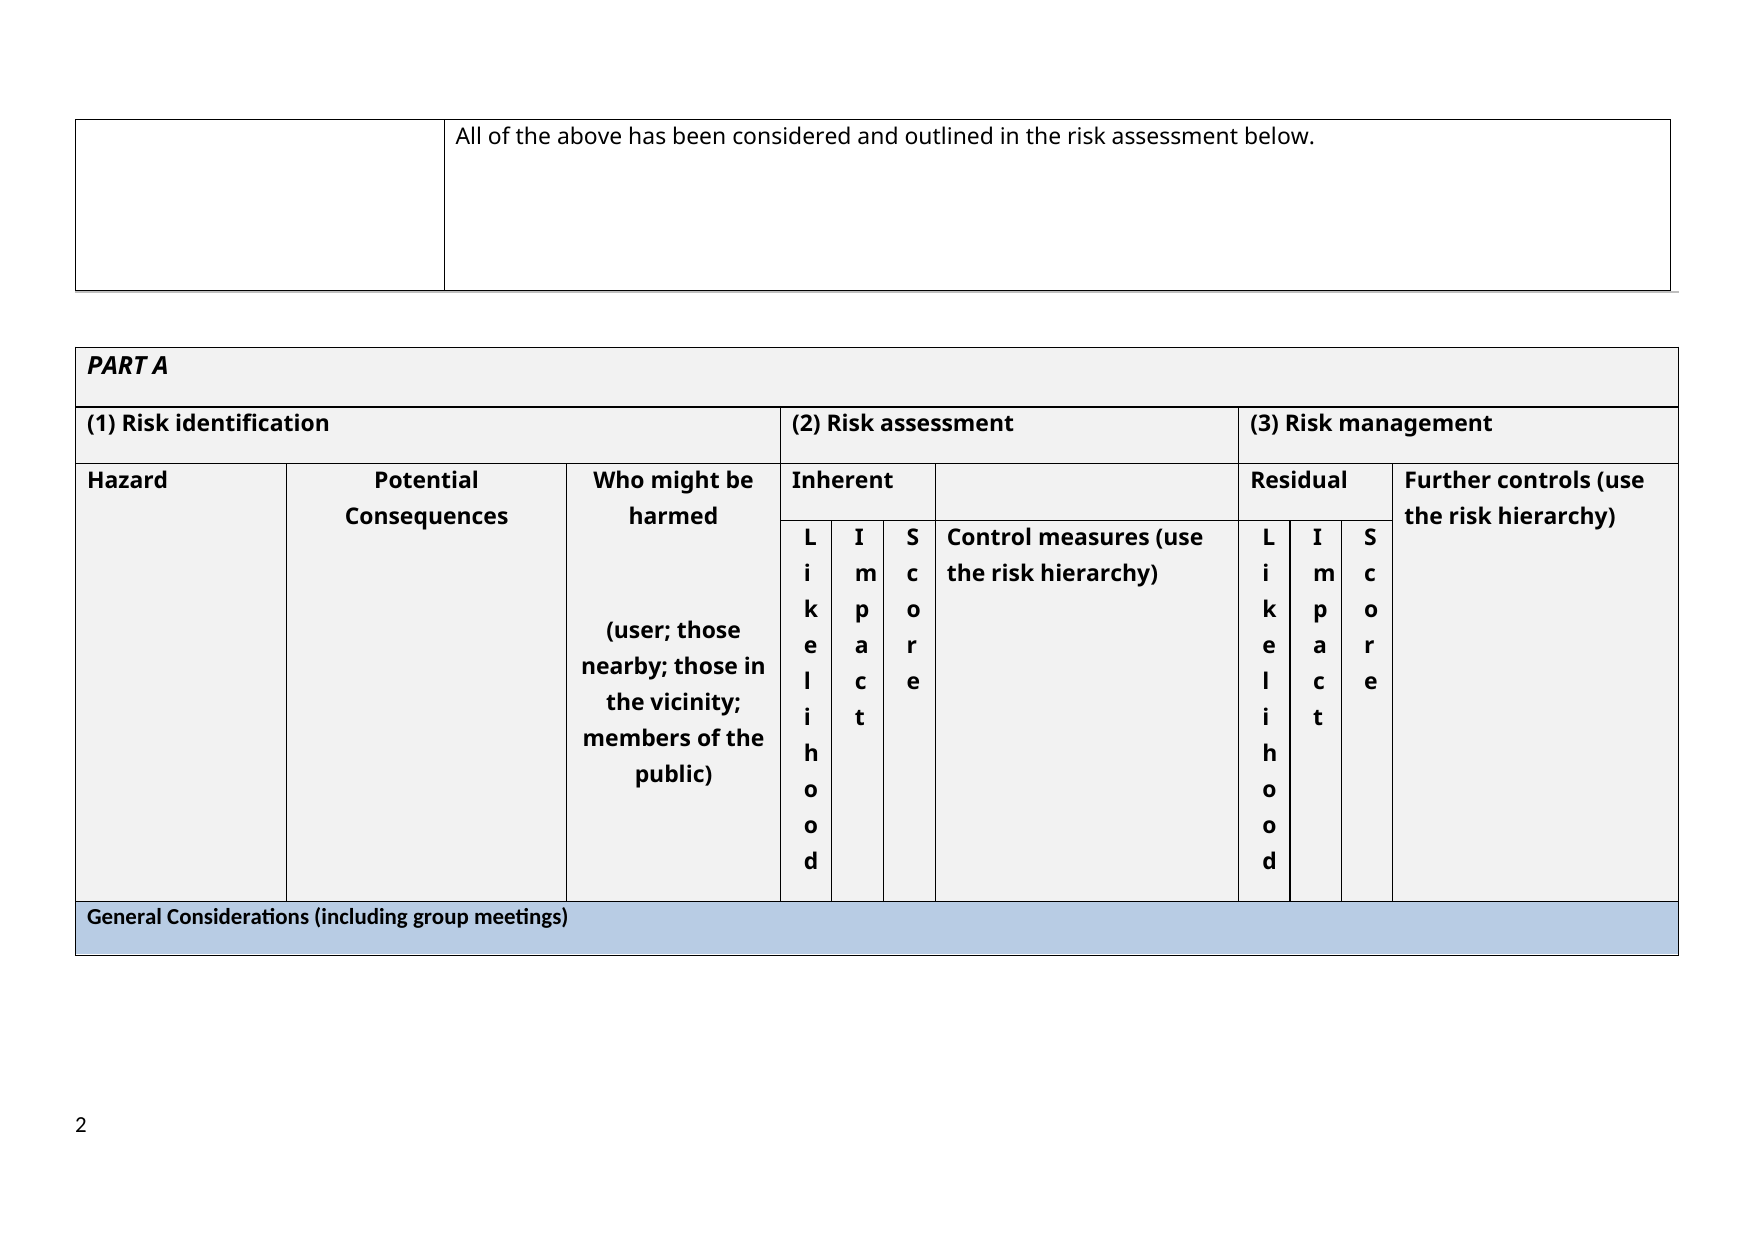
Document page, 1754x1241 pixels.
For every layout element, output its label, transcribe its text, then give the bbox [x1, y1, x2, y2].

table_cell (3) Risk management [1239, 408, 1678, 463]
table_cell General Considerations (including group meetings) [76, 902, 1678, 954]
table_cell Likelihood [781, 521, 831, 901]
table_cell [76, 120, 444, 290]
table_cell Inherent [781, 464, 935, 520]
table_cell Hazard [76, 464, 286, 901]
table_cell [936, 521, 1238, 901]
table_cell Score [884, 521, 935, 901]
table_cell (2) Risk assessment [781, 408, 1238, 463]
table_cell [1393, 464, 1678, 901]
table_cell Residual [1239, 464, 1392, 520]
table_cell Likelihood [1239, 521, 1289, 901]
table_cell Score [1342, 521, 1392, 901]
table_cell (1) Risk identification [76, 408, 780, 463]
table_cell [936, 464, 1238, 520]
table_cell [567, 464, 780, 901]
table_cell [445, 120, 1670, 290]
table_cell Potential Consequences [287, 464, 566, 901]
table_header PART A [76, 348, 1678, 406]
table_cell Impact [1291, 521, 1341, 901]
table_cell Impact [832, 521, 883, 901]
